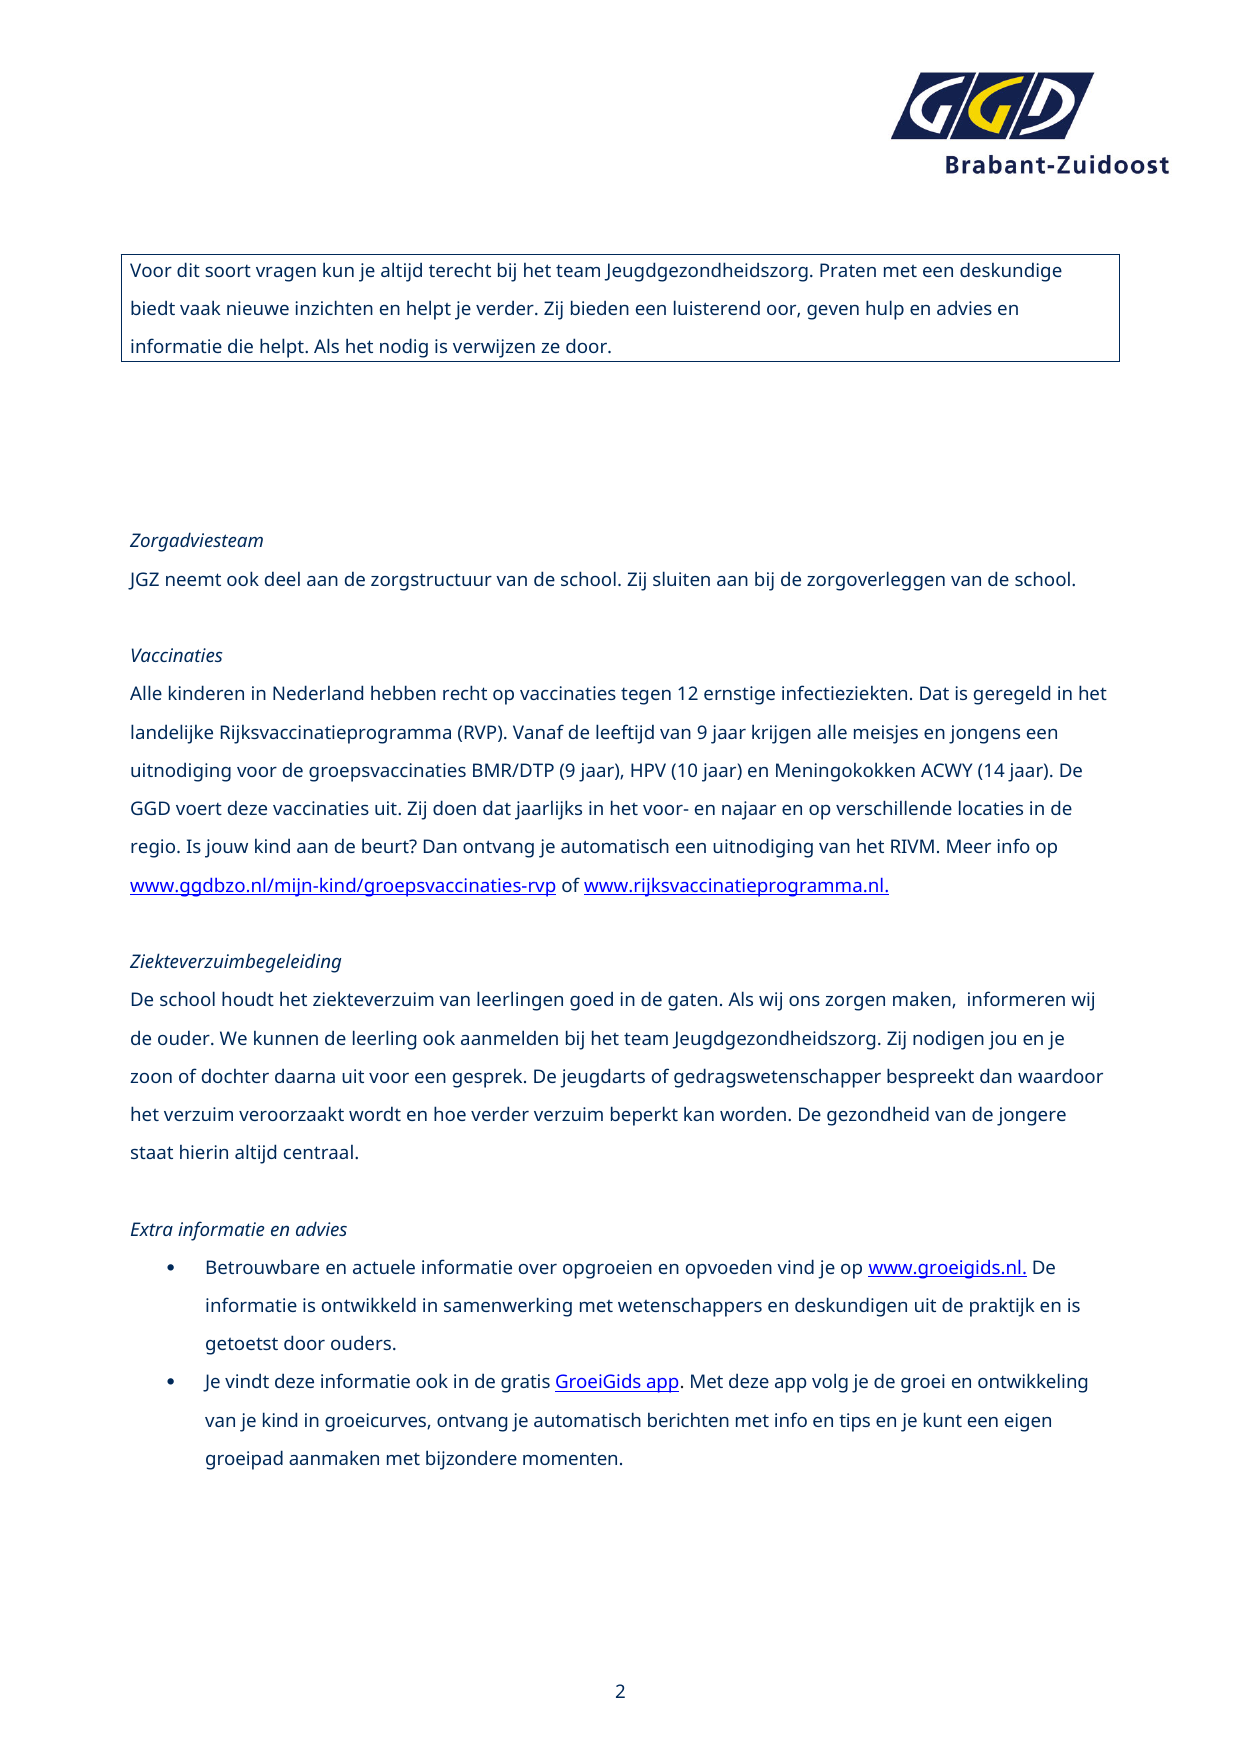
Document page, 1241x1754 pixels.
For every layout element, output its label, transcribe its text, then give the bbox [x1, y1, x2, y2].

text De school houdt het ziekteverzuim van leerlingen goed in de gaten. Als wij ons zorgen maken, informeren wij de ouder. We kunnen de leerling ook aanmelden bij het team Jeugdgezondheidszorg. Zij nodigen jou en je zoon of dochter daarna uit voor een gesprek. De jeugdarts of gedragswetenschapper bespreekt dan waardoor het verzuim veroorzaakt wordt en hoe verder verzuim beperkt kan worden. De gezondheid van de jongere staat hierin altijd centraal. [130, 987, 1110, 1165]
text JGZ neemt ook deel aan de zorgstructuur van de school. Zij sluiten aan bij de zorgoverleggen van de school. [130, 566, 1110, 592]
picture [813, 0, 1238, 251]
list Je vindt deze informatie ook in de gratis GroeiGids app. Met deze app volg je de groei en ontwikkeling van je kind in groeicurves, ontvang je automatisch berichten met info en tips en je kunt een eigen groeipad aanmaken met bijzondere momenten. [167, 1369, 1110, 1471]
text Ziekteverzuimbegeleiding [130, 948, 1110, 974]
text Voor dit soort vragen kun je altijd terecht bij het team Jeugdgezondheidszorg. Praten met een deskundige biedt vaak nieuwe inzichten en helpt je verder. Zij bieden een luisterend oor, geven hulp en advies en informatie die helpt. Als het nodig is verwijzen ze door. [122, 255, 1119, 361]
text Vaccinaties [130, 642, 1110, 668]
text Extra informatie en advies [130, 1216, 1110, 1241]
text Zorgadviesteam [130, 528, 1110, 553]
text Alle kinderen in Nederland hebben recht op vaccinaties tegen 12 ernstige infectieziekten. Dat is geregeld in het landelijke Rijksvaccinatieprogramma (RVP). Vanaf de leeftijd van 9 jaar krijgen alle meisjes en jongens een uitnodiging voor de groepsvaccinaties BMR/DTP (9 jaar), HPV (10 jaar) en Meningokokken ACWY (14 jaar). De GGD voert deze vaccinaties uit. Zij doen dat jaarlijks in het voor- en najaar en op verschillende locaties in de regio. Is jouw kind aan de beurt? Dan ontvang je automatisch een uitnodiging van het RIVM. Meer info op www.ggdbzo.nl/mijn-kind/groepsvaccinaties-rvp of www.rijksvaccinatieprogramma.nl. [130, 681, 1110, 897]
list Betrouwbare en actuele informatie over opgroeien en opvoeden vind je op www.groeigids.nl. De informatie is ontwikkeld in samenwerking met wetenschappers en deskundigen uit de praktijk en is getoetst door ouders. [167, 1254, 1110, 1356]
